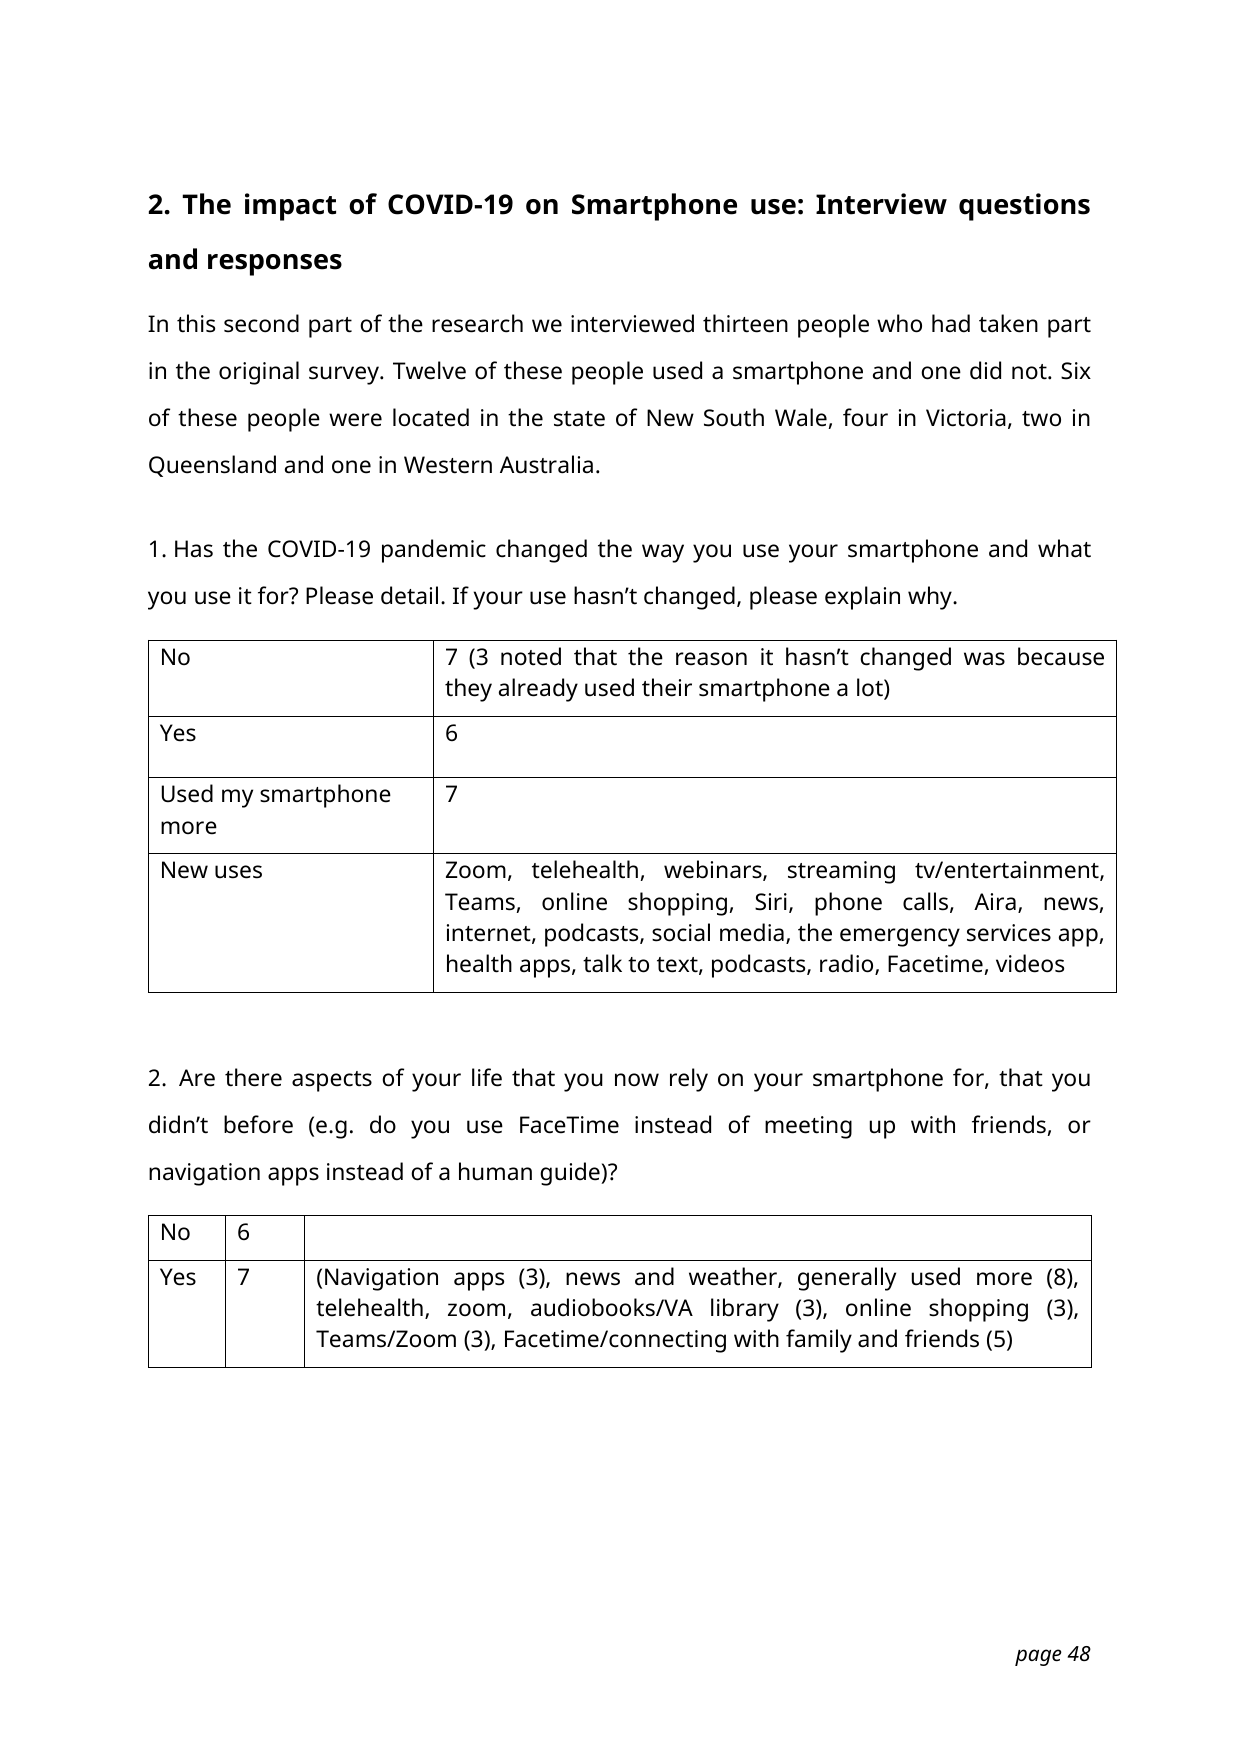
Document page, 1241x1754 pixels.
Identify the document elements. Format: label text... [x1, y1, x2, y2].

text In this second part of the research we interviewed thirteen people who had taken part in the original survey. Twelve of these people used a smartphone and one did not. Six of these people were located in the state of New South Wale, four in Victoria, two in Queensland and one in Western Australia. [148, 308, 1092, 480]
table_header 7 (3 noted that the reason it hasn’t changed was because they already used their smartphone a lot) [434, 641, 1116, 716]
table_header 6 [226, 1216, 304, 1259]
table_cell Used my smartphone more [149, 778, 433, 853]
table_cell Zoom, telehealth, webinars, streaming tv/entertainment, Teams, online shopping, Siri, phone calls, Aira, news, internet, podcasts, social media, the emergency services app, health apps, talk to text, podcasts, radio, Facetime, videos [434, 854, 1116, 992]
subtitle 2. Are there aspects of your life that you now rely on your smartphone for, that you didn’t before (e.g. do you use FaceTime instead of meeting up with friends, or navigation apps instead of a human guide)? [148, 1062, 1092, 1187]
table_cell New uses [149, 854, 433, 992]
table_cell 6 [434, 717, 1116, 777]
table_header [305, 1216, 1091, 1259]
subtitle 1. Has the COVID-19 pandemic changed the way you use your smartphone and what you use it for? Please detail. If your use hasn’t changed, please explain why. [148, 533, 1092, 611]
table_cell (Navigation apps (3), news and weather, generally used more (8), telehealth, zoom, audiobooks/VA library (3), online shopping (3), Teams/Zoom (3), Facetime/connecting with family and friends (5) [305, 1261, 1091, 1367]
table_header No [149, 1216, 225, 1259]
table_cell 7 [226, 1261, 304, 1367]
table_cell Yes [149, 717, 433, 777]
table_header No [149, 641, 433, 716]
table_cell Yes [149, 1261, 225, 1367]
table_cell 7 [434, 778, 1116, 853]
subtitle 2. The impact of COVID-19 on Smartphone use: Interview questions and responses [148, 185, 1092, 277]
